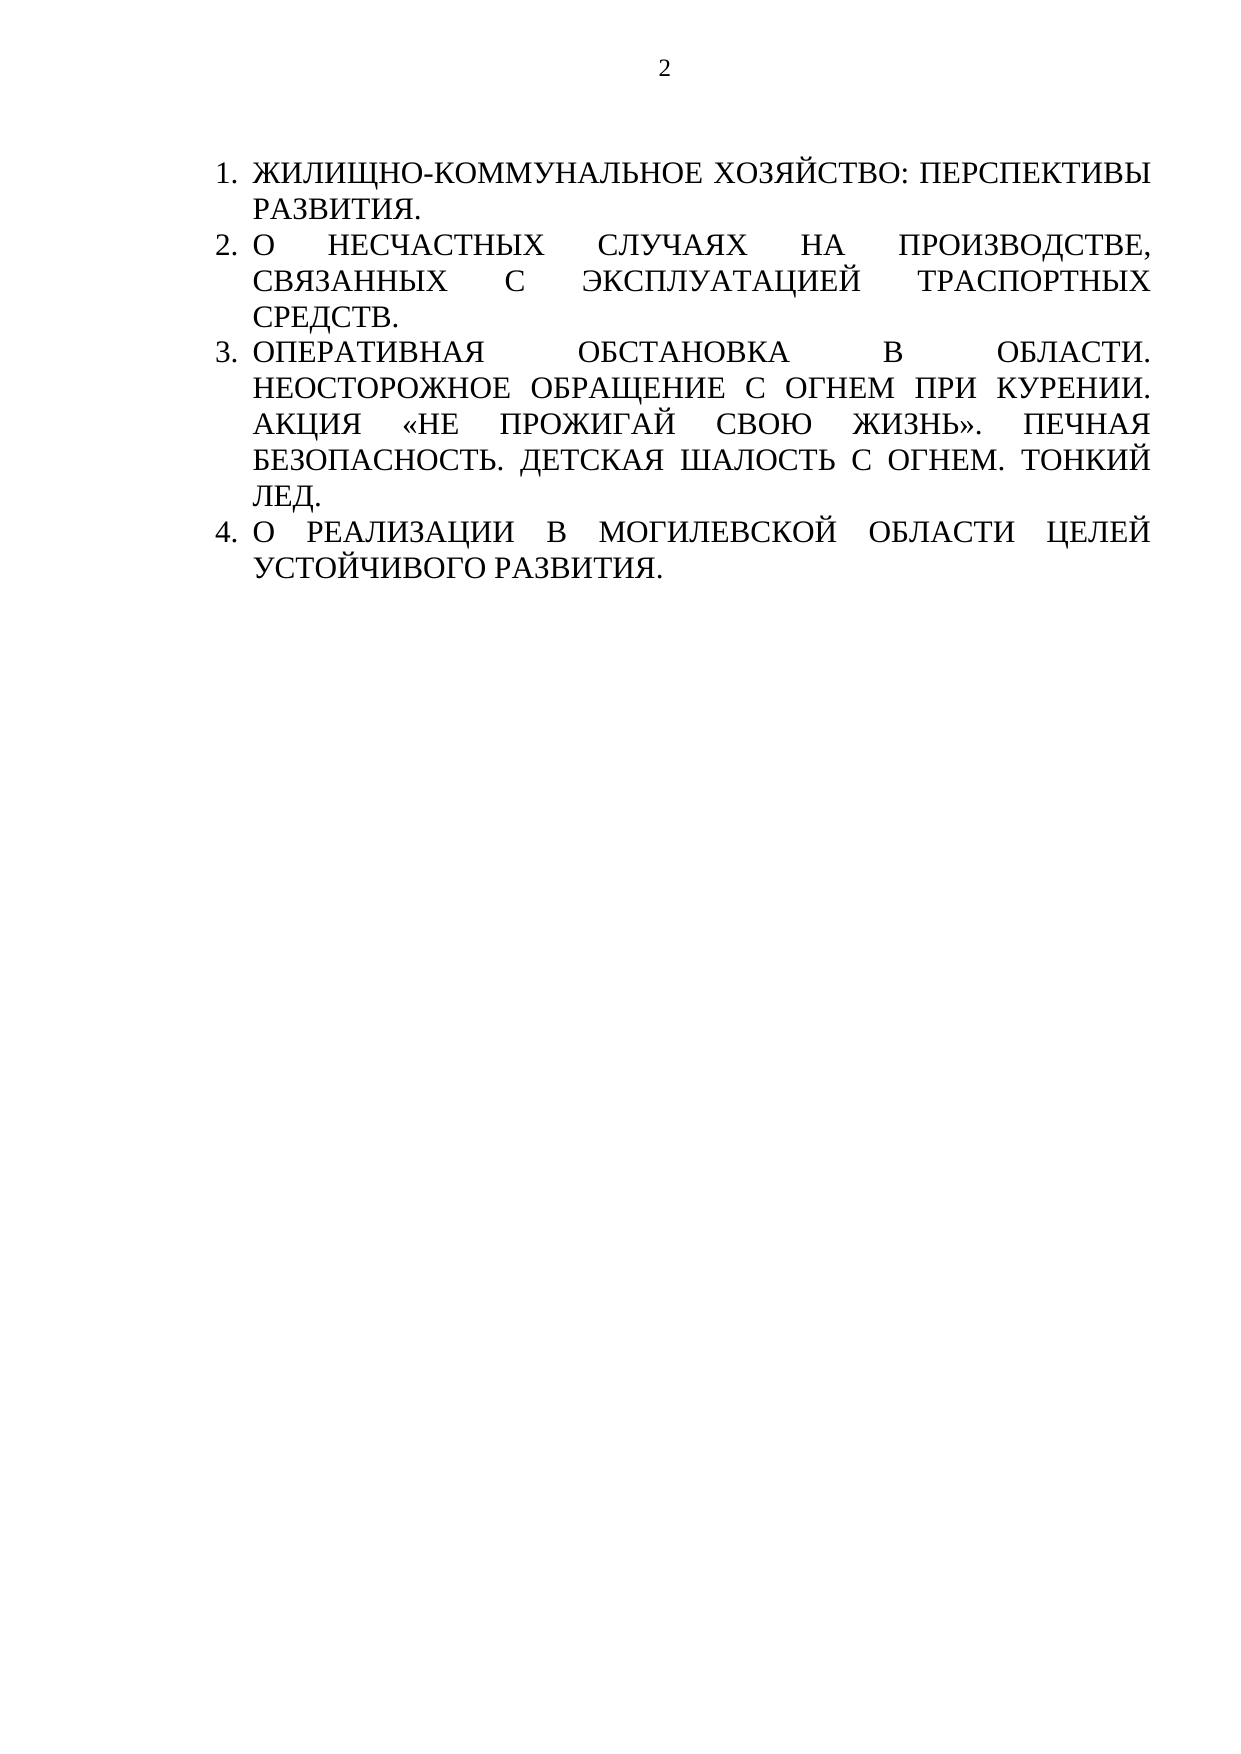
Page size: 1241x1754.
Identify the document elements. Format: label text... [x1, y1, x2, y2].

list О НЕСЧАСТНЫХ СЛУЧАЯХ НА ПРОИЗВОДСТВЕ, СВЯЗАННЫХ С ЭКСПЛУАТАЦИЕЙ ТРАСПОРТНЫХ СРЕДСТВ. [215, 226, 1152, 334]
list ЖИЛИЩНО-КОММУНАЛЬНОЕ ХОЗЯЙСТВО: ПЕРСПЕКТИВЫ РАЗВИТИЯ. [215, 154, 1152, 226]
list О РЕАЛИЗАЦИИ В МОГИЛЕВСКОЙ ОБЛАСТИ ЦЕЛЕЙ УСТОЙЧИВОГО РАЗВИТИЯ. [215, 513, 1152, 585]
list ОПЕРАТИВНАЯ ОБСТАНОВКА В ОБЛАСТИ. НЕОСТОРОЖНОЕ ОБРАЩЕНИЕ С ОГНЕМ ПРИ КУРЕНИИ. АКЦИЯ «НЕ ПРОЖИГАЙ СВОЮ ЖИЗНЬ». ПЕЧНАЯ БЕЗОПАСНОСТЬ. ДЕТСКАЯ ШАЛОСТЬ С ОГНЕМ. ТОНКИЙ ЛЕД. [215, 334, 1152, 513]
